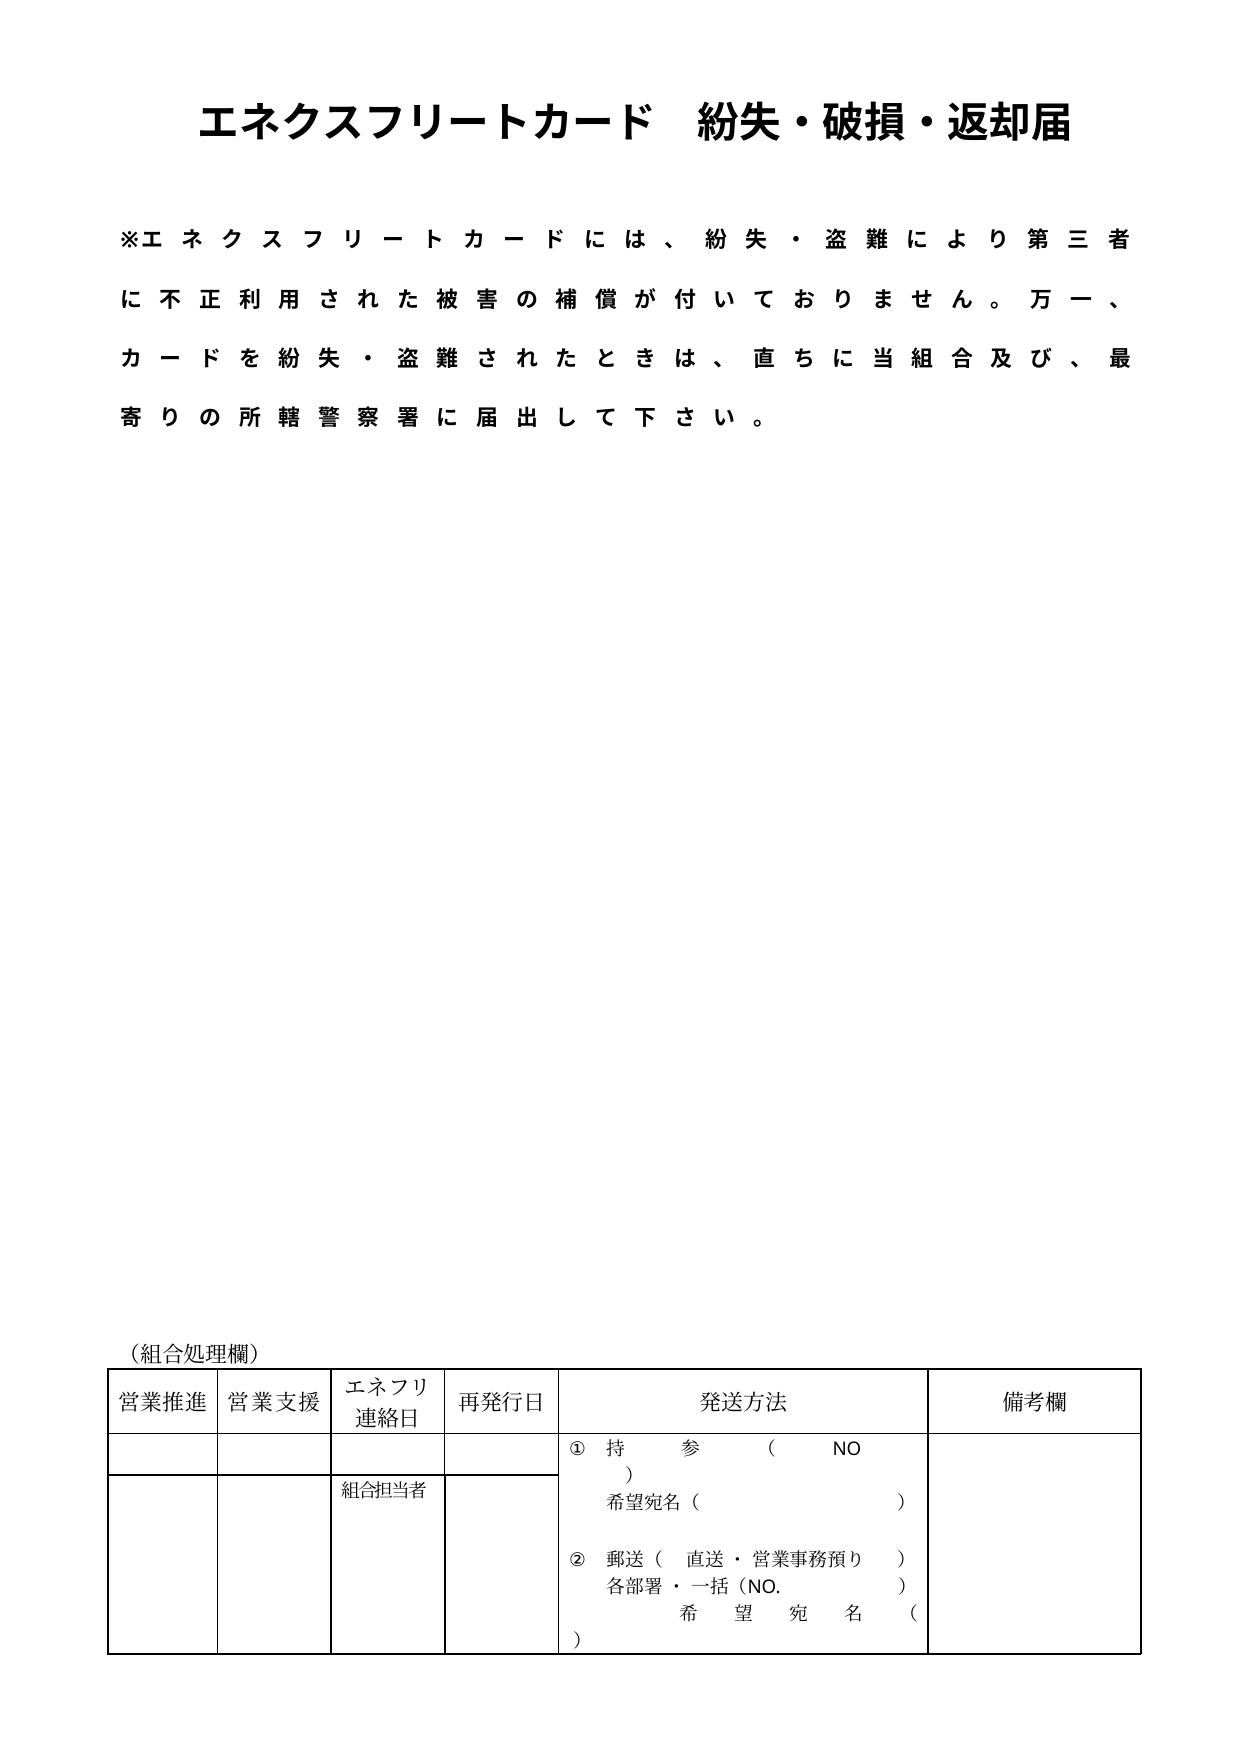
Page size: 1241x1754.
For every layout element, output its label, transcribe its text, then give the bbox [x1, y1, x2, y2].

text ※エネクスフリートカードには、紛失・盗難により第三者に不正利用された被害の補償が付いておりません。万一、カードを紛失・盗難されたときは、直ちに当組合及び、最寄りの所轄警察署に届出して下さい。 [120, 208, 1149, 446]
